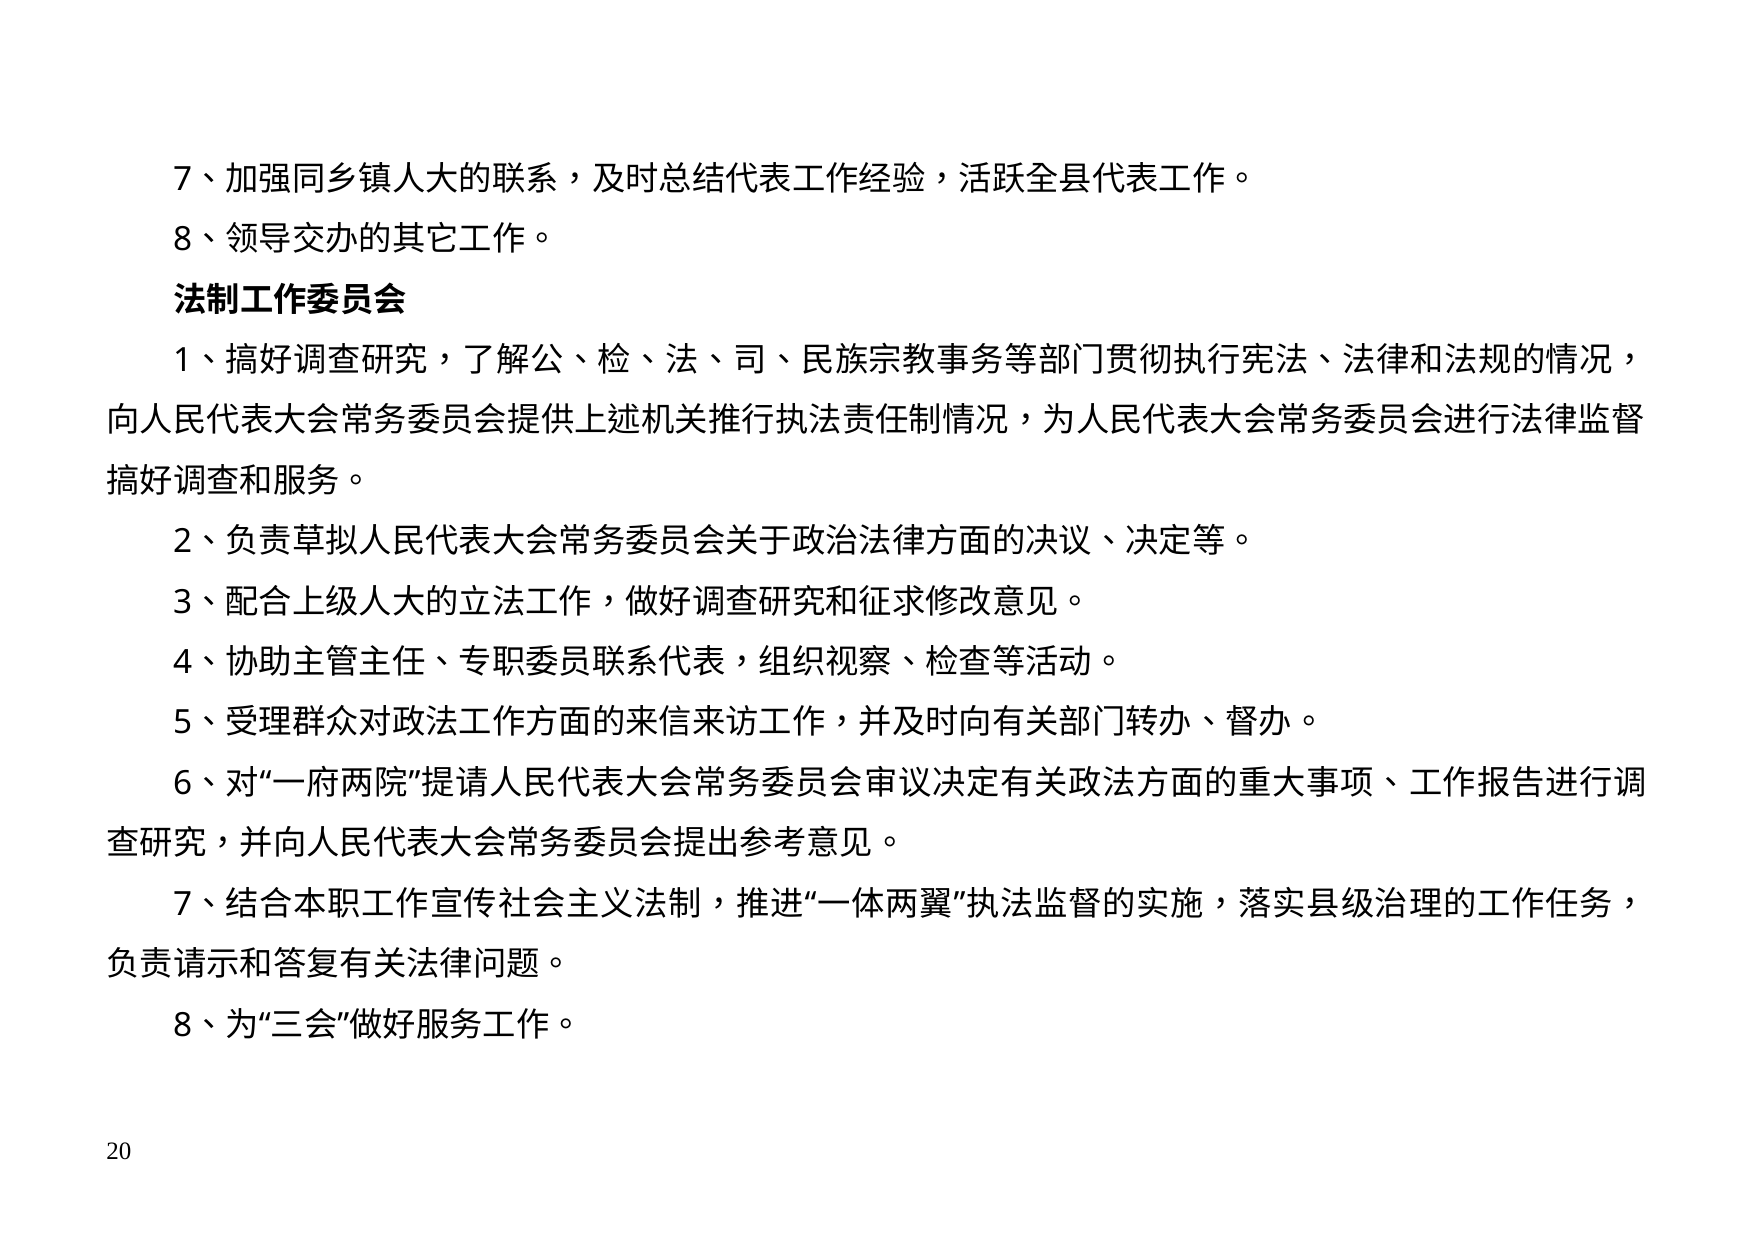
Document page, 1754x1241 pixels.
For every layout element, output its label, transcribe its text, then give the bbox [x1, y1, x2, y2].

list 为“三会”做好服务工作。 [106, 988, 1648, 1048]
list 加强同乡镇人大的联系，及时总结代表工作经验，活跃全县代表工作。 [106, 142, 1648, 202]
list 负责草拟人民代表大会常务委员会关于政治法律方面的决议、决定等。 [106, 504, 1648, 565]
list 结合本职工作宣传社会主义法制，推进“一体两翼”执法监督的实施，落实县级治理的工作任务，负责请示和答复有关法律问题。 [106, 867, 1648, 988]
list 配合上级人大的立法工作，做好调查研究和征求修改意见。 [106, 565, 1648, 625]
list 搞好调查研究，了解公、检、法、司、民族宗教事务等部门贯彻执行宪法、法律和法规的情况，向人民代表大会常务委员会提供上述机关推行执法责任制情况，为人民代表大会常务委员会进行法律监督搞好调查和服务。 [106, 323, 1648, 504]
list 受理群众对政法工作方面的来信来访工作，并及时向有关部门转办、督办。 [106, 686, 1648, 746]
text 法制工作委员会 [106, 263, 1648, 323]
list 领导交办的其它工作。 [106, 202, 1648, 263]
list 对“一府两院”提请人民代表大会常务委员会审议决定有关政法方面的重大事项、工作报告进行调查研究，并向人民代表大会常务委员会提出参考意见。 [106, 746, 1648, 867]
list 协助主管主任、专职委员联系代表，组织视察、检查等活动。 [106, 625, 1648, 686]
